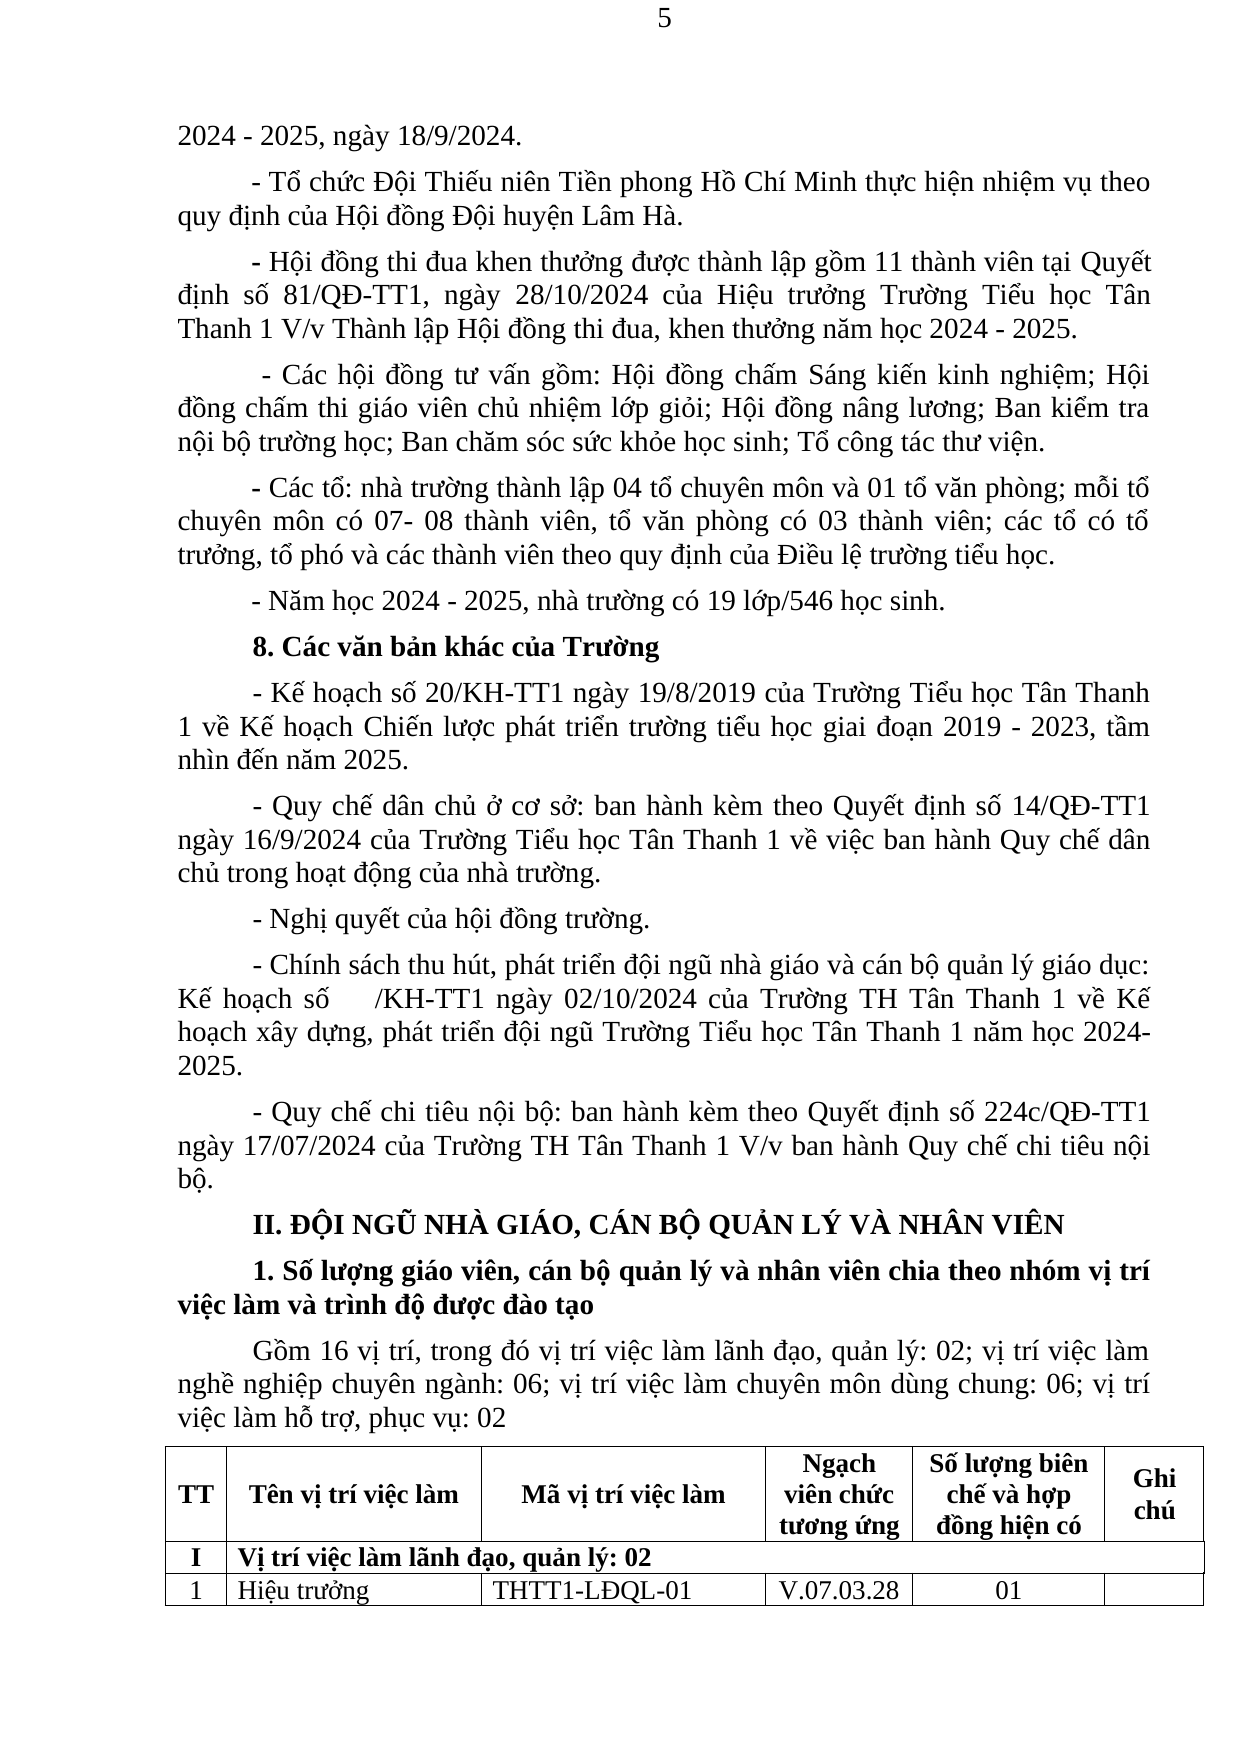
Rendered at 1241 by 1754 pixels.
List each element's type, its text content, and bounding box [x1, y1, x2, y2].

text - Quy chế chi tiêu nội bộ: ban hành kèm theo Quyết định số 224c/QĐ-TT1 ngày 17/07/2024 của Trường TH Tân Thanh 1 V/v ban hành Quy chế chi tiêu nội bộ. [177, 1094, 1152, 1195]
text - Các hội đồng tư vấn gồm: Hội đồng chấm Sáng kiến kinh nghiệm; Hội đồng chấm thi giáo viên chủ nhiệm lớp giỏi; Hội đồng nâng lương; Ban kiểm tra nội bộ trường học; Ban chăm sóc sức khỏe học sinh; Tổ công tác thư viện. [177, 357, 1152, 457]
table_cell THTT1-LĐQL-01 [482, 1574, 765, 1605]
text - Hội đồng thi đua khen thưởng được thành lập gồm 11 thành viên tại Quyết định số 81/QĐ-TT1, ngày 28/10/2024 của Hiệu trưởng Trường Tiểu học Tân Thanh 1 V/v Thành lập Hội đồng thi đua, khen thưởng năm học 2024 - 2025. [177, 244, 1152, 344]
table_header TT [166, 1447, 226, 1541]
text 1. Số lượng giáo viên, cán bộ quản lý và nhân viên chia theo nhóm vị trí việc làm và trình độ được đào tạo [177, 1253, 1152, 1320]
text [177, 118, 1152, 152]
table_cell I [166, 1542, 226, 1573]
text 8. Các văn bản khác của Trường [177, 629, 1152, 663]
table_cell Vị trí việc làm lãnh đạo, quản lý: 02 [227, 1542, 1204, 1573]
table_cell 01 [913, 1574, 1104, 1605]
text - Nghị quyết của hội đồng trường. [177, 901, 1152, 935]
table_cell V.07.03.28 [766, 1574, 912, 1605]
text Gồm 16 vị trí, trong đó vị trí việc làm lãnh đạo, quản lý: 02; vị trí việc làm nghề nghiệp chuyên ngành: 06; vị trí việc làm chuyên môn dùng chung: 06; vị trí việc làm hỗ trợ, phục vụ: 02 [177, 1333, 1152, 1433]
text - Chính sách thu hút, phát triển đội ngũ nhà giáo và cán bộ quản lý giáo dục: Kế hoạch số /KH-TT1 ngày 02/10/2024 của Trường TH Tân Thanh 1 về Kế hoạch xây dựng, phát triển đội ngũ Trường Tiểu học Tân Thanh 1 năm học 2024-2025. [177, 947, 1152, 1082]
table_cell [1105, 1574, 1203, 1605]
table_header Ghi chú [1105, 1447, 1203, 1541]
table_header Ngạch viên chức tương ứng [766, 1447, 912, 1541]
text - Năm học 2024 - 2025, nhà trường có 19 lớp/546 học sinh. [177, 583, 1152, 617]
text II. ĐỘI NGŨ NHÀ GIÁO, CÁN BỘ QUẢN LÝ VÀ NHÂN VIÊN [177, 1207, 1152, 1241]
text - Kế hoạch số 20/KH-TT1 ngày 19/8/2019 của Trường Tiểu học Tân Thanh 1 về Kế hoạch Chiến lược phát triển trường tiểu học giai đoạn 2019 - 2023, tầm nhìn đến năm 2025. [177, 675, 1152, 776]
text - Quy chế dân chủ ở cơ sở: ban hành kèm theo Quyết định số 14/QĐ-TT1 ngày 16/9/2024 của Trường Tiểu học Tân Thanh 1 về việc ban hành Quy chế dân chủ trong hoạt động của nhà trường. [177, 788, 1152, 889]
table_cell Hiệu trưởng [227, 1574, 481, 1605]
table_header Mã vị trí việc làm [482, 1447, 765, 1541]
table_header Tên vị trí việc làm [227, 1447, 481, 1541]
text - Tổ chức Đội Thiếu niên Tiền phong Hồ Chí Minh thực hiện nhiệm vụ theo quy định của Hội đồng Đội huyện Lâm Hà. [177, 164, 1152, 231]
text - Các tổ: nhà trường thành lập 04 tổ chuyên môn và 01 tổ văn phòng; mỗi tổ chuyên môn có 07- 08 thành viên, tổ văn phòng có 03 thành viên; các tổ có tổ trưởng, tổ phó và các thành viên theo quy định của Điều lệ trường tiểu học. [177, 470, 1152, 571]
table_header Số lượng biên chế và hợp đồng hiện có [913, 1447, 1104, 1541]
table_cell 1 [166, 1574, 226, 1605]
